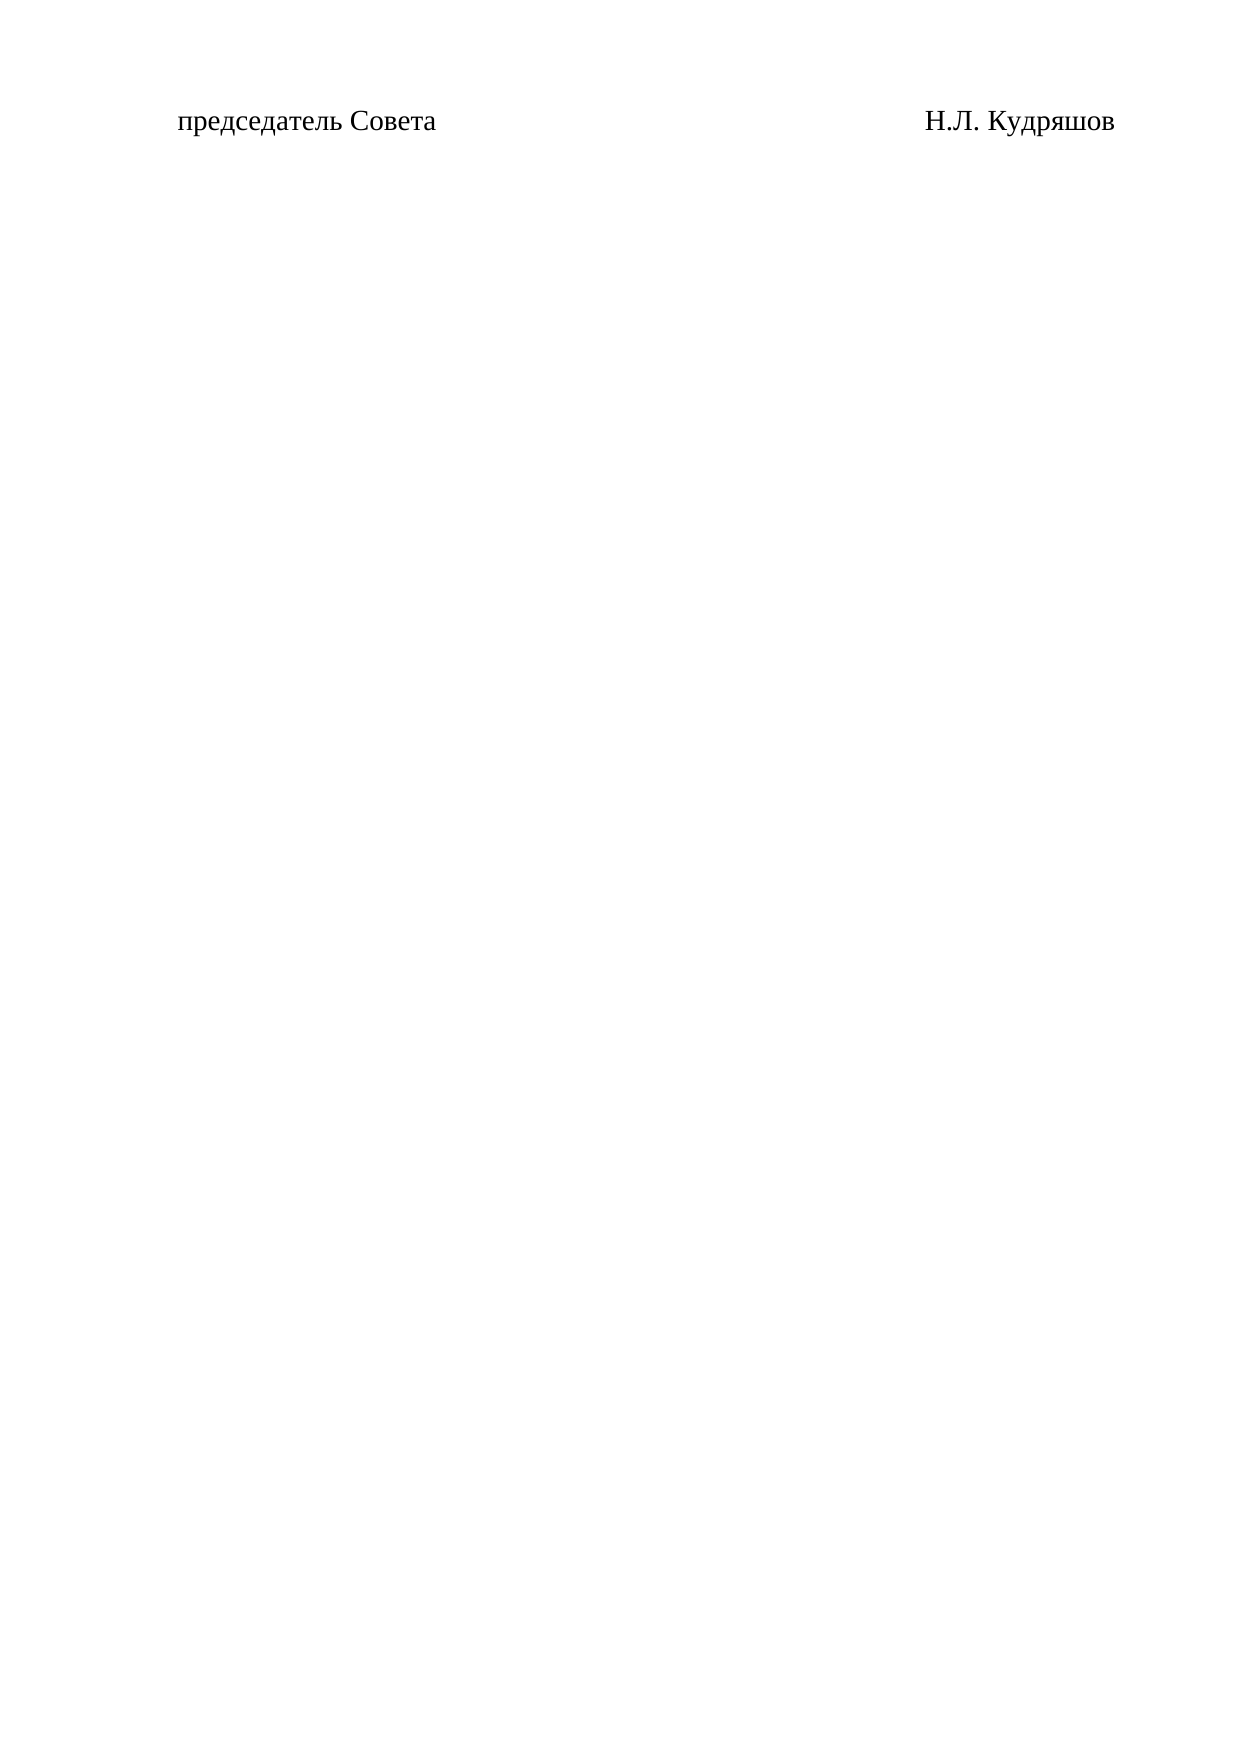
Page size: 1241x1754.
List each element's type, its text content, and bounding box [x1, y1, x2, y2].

text председатель Совета Н.Л. Кудряшов [177, 103, 1152, 137]
